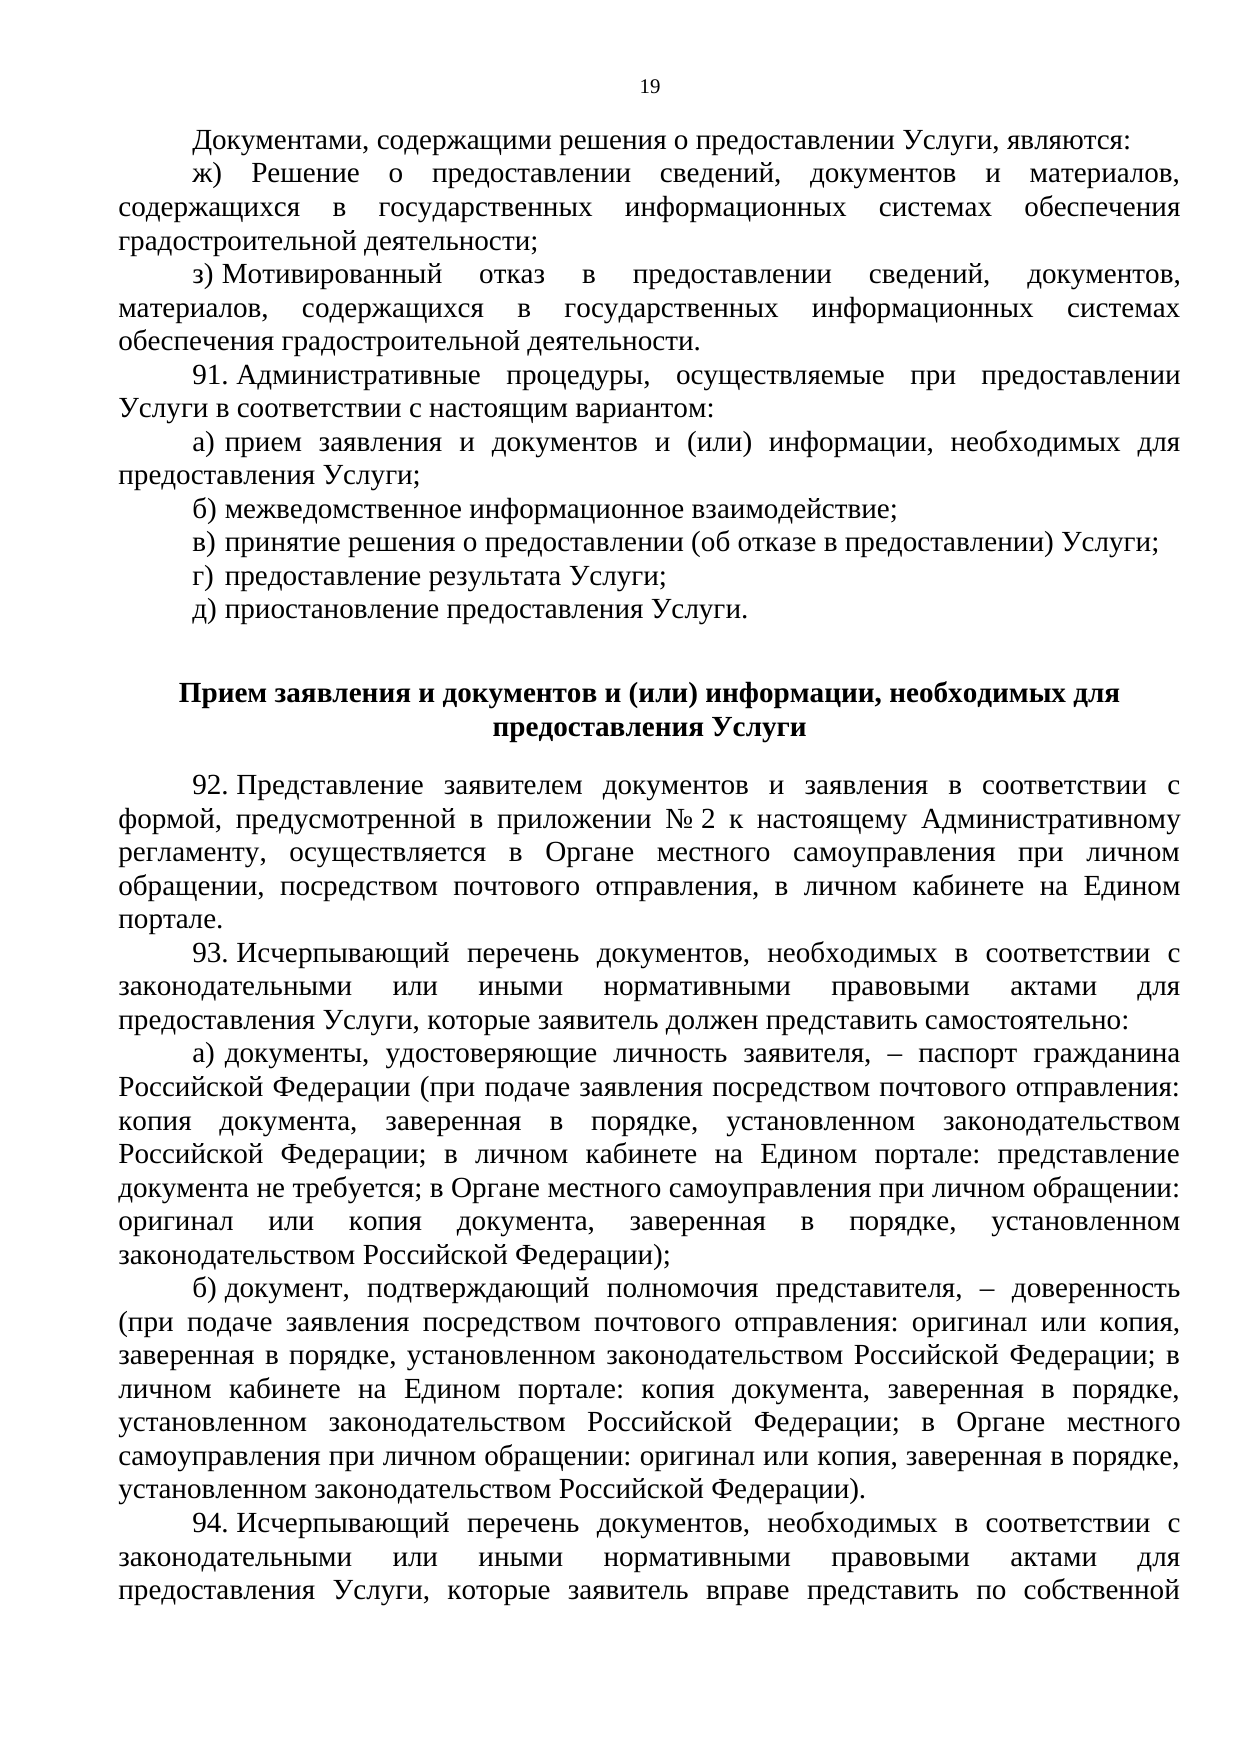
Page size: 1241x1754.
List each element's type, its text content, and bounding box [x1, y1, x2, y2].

list предоставление результата Услуги; [118, 558, 1181, 592]
list Мотивированный отказ в предоставлении сведений, документов, материалов, содержащихся в государственных информационных системах обеспечения градостроительной деятельности. [118, 256, 1181, 357]
list Решение о предоставлении сведений, документов и материалов, содержащихся в государственных информационных системах обеспечения градостроительной деятельности; [118, 156, 1181, 256]
list документ, подтверждающий полномочия представителя, – доверенность (при подаче заявления посредством почтового отправления: оригинал или копия, заверенная в порядке, установленном законодательством Российской Федерации; в личном кабинете на Едином портале: копия документа, заверенная в порядке, установленном законодательством Российской Федерации; в Органе местного самоуправления при личном обращении: оригинал или копия, заверенная в порядке, установленном законодательством Российской Федерации). [118, 1270, 1181, 1505]
list межведомственное информационное взаимодействие; [118, 491, 1181, 524]
list Исчерпывающий перечень документов, необходимых в соответствии с законодательными или иными нормативными правовыми актами для предоставления Услуги, которые заявитель должен представить самостоятельно: [118, 935, 1181, 1036]
list Административные процедуры, осуществляемые при предоставлении Услуги в соответствии с настоящим вариантом: [118, 357, 1181, 424]
list принятие решения о предоставлении (об отказе в предоставлении) Услуги; [118, 524, 1181, 558]
list приостановление предоставления Услуги. [118, 592, 1181, 625]
list Документами, содержащими решения о предоставлении Услуги, являются: [118, 122, 1181, 156]
text Прием заявления и документов и (или) информации, необходимых для предоставления Услуги [118, 675, 1181, 742]
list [118, 1505, 1181, 1606]
list Представление заявителем документов и заявления в соответствии с формой, предусмотренной в приложении № 2 к настоящему Административному регламенту, осуществляется в Органе местного самоуправления при личном обращении, посредством почтового отправления, в личном кабинете на Едином портале. [118, 767, 1181, 935]
list документы, удостоверяющие личность заявителя, – паспорт гражданина Российской Федерации (при подаче заявления посредством почтового отправления: копия документа, заверенная в порядке, установленном законодательством Российской Федерации; в личном кабинете на Едином портале: представление документа не требуется; в Органе местного самоуправления при личном обращении: оригинал или копия документа, заверенная в порядке, установленном законодательством Российской Федерации); [118, 1036, 1181, 1270]
list прием заявления и документов и (или) информации, необходимых для предоставления Услуги; [118, 424, 1181, 491]
